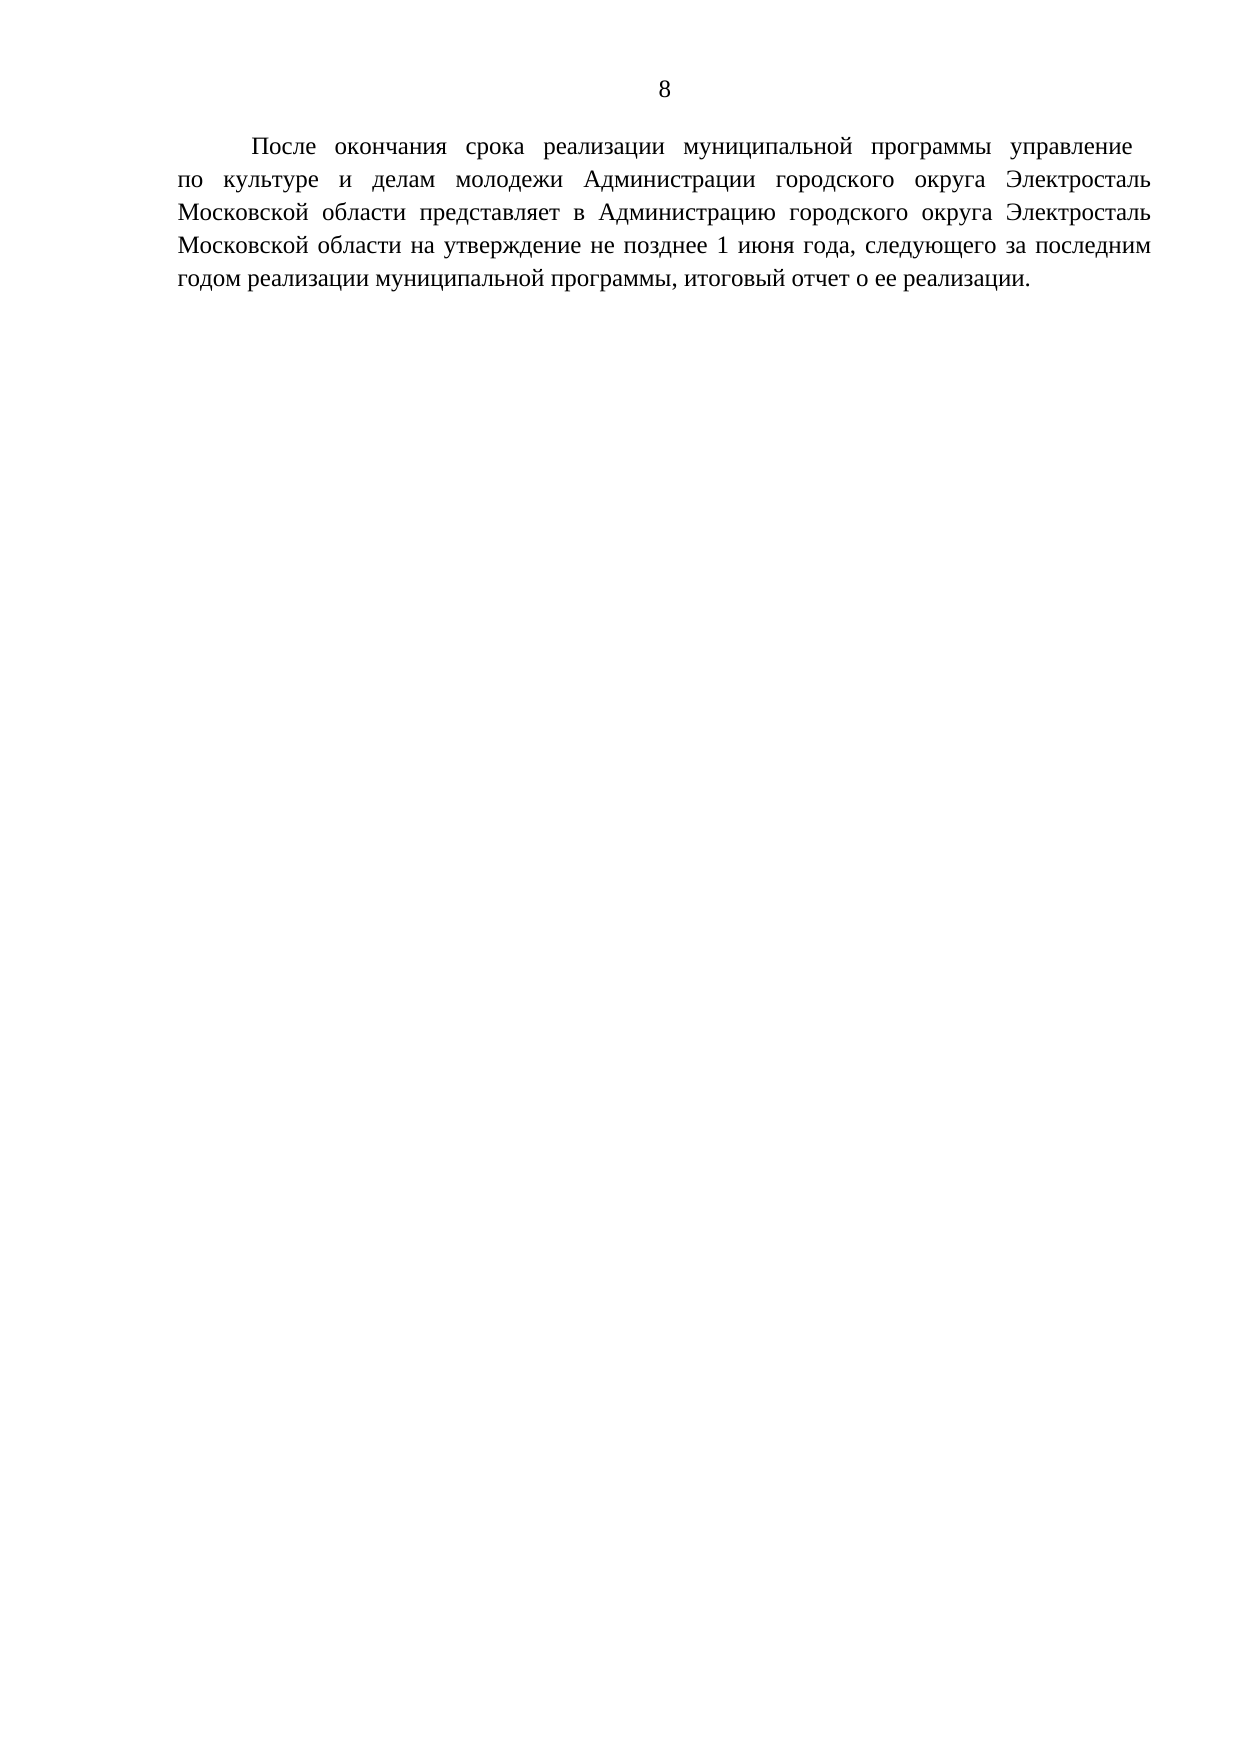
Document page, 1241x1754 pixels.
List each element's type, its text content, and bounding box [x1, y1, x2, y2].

text После окончания срока реализации муниципальной программы управление по культуре и делам молодежи Администрации городского округа Электросталь Московской области представляет в Администрацию городского округа Электросталь Московской области на утверждение не позднее 1 июня года, следующего за последним годом реализации муниципальной программы, итоговый отчет о ее реализации. [177, 131, 1152, 292]
